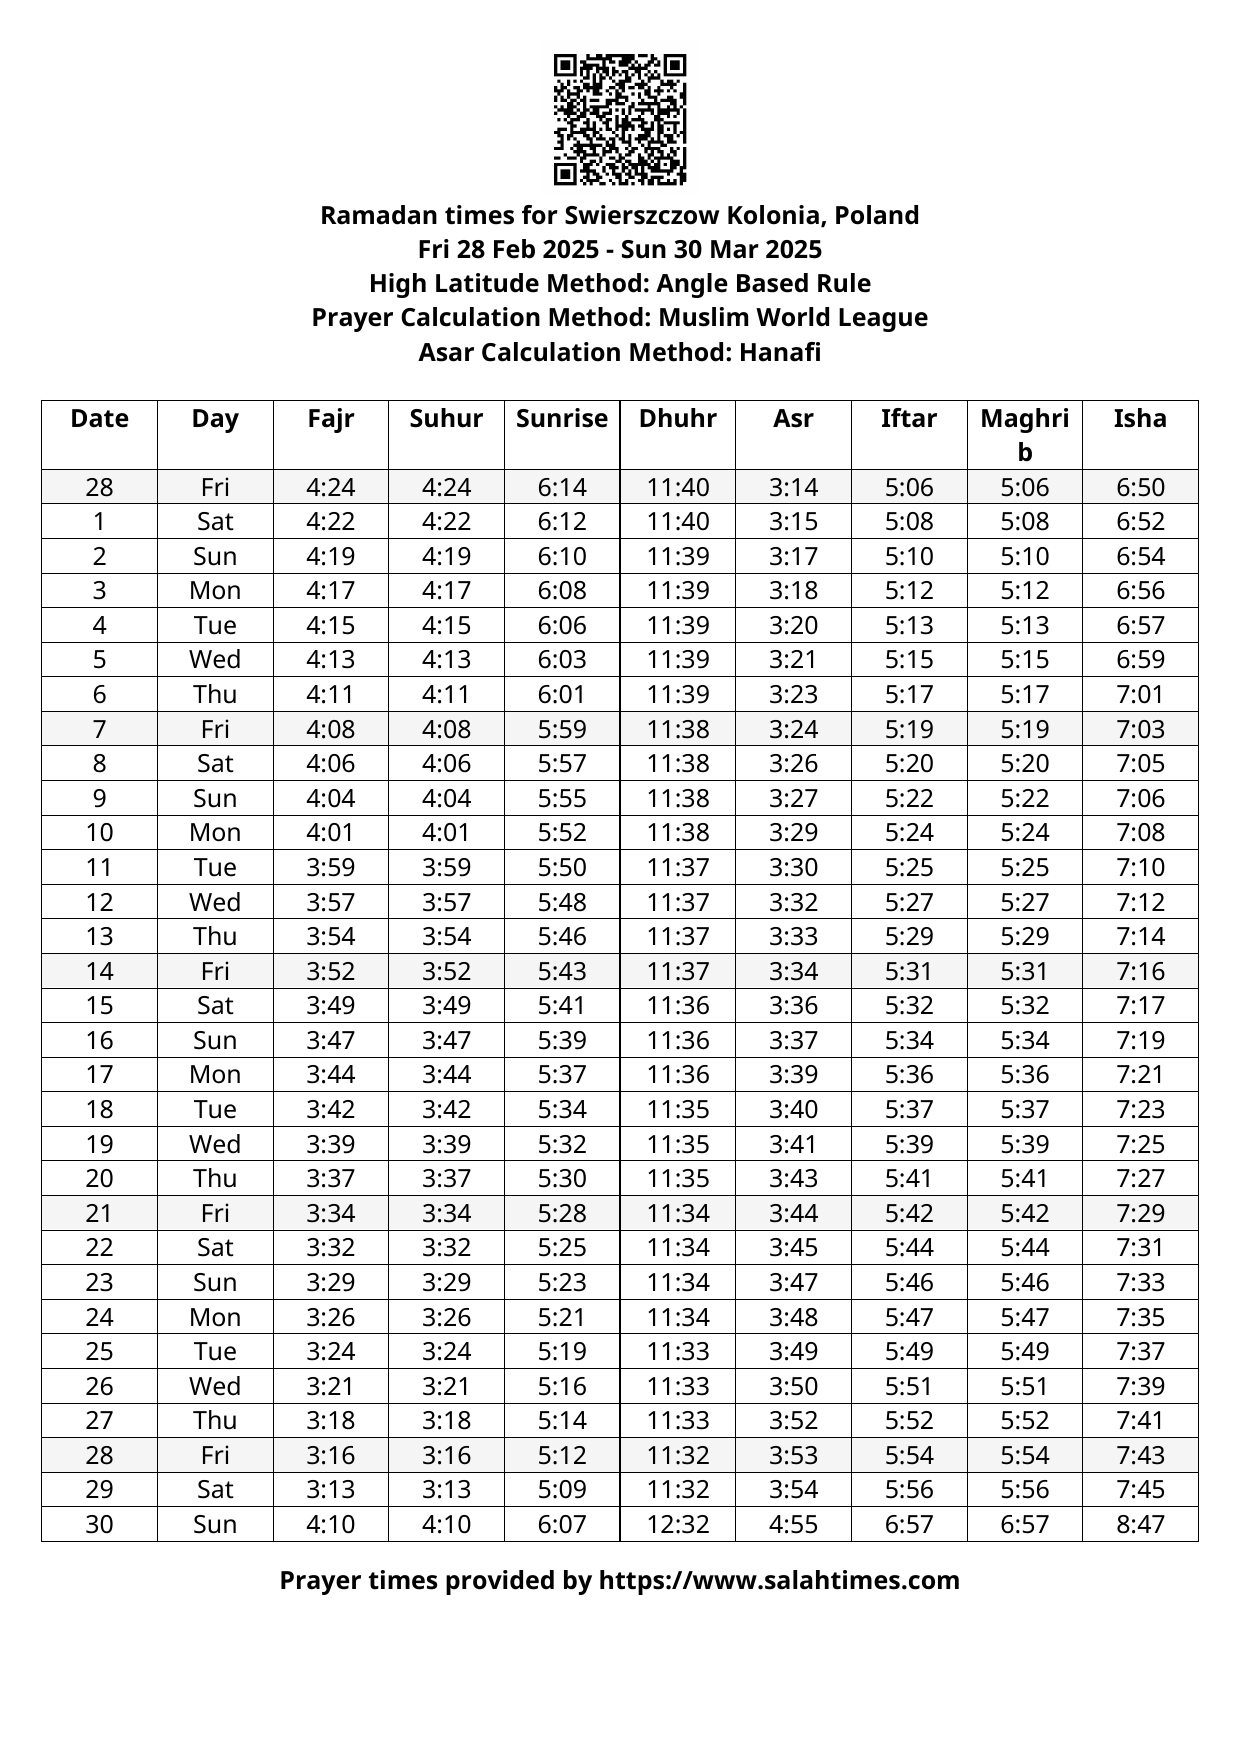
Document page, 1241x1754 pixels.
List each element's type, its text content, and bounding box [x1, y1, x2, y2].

table_cell 6:07 [505, 1507, 619, 1541]
table_cell 3:16 [389, 1438, 504, 1472]
table_cell 11:33 [621, 1369, 735, 1402]
table_cell 3:21 [736, 643, 851, 676]
table_cell 3:36 [736, 989, 851, 1022]
table_cell 3:52 [389, 954, 504, 987]
table_cell 11:37 [621, 919, 735, 953]
table_cell 5:28 [505, 1196, 619, 1229]
table_cell 4:06 [274, 746, 388, 780]
table_cell 3:47 [736, 1265, 851, 1299]
table_cell 4:15 [389, 608, 504, 642]
table_cell 7:17 [1083, 989, 1198, 1022]
table_cell Sun [158, 1507, 273, 1541]
table_cell 11:38 [621, 816, 735, 849]
table_cell 30 [42, 1507, 157, 1541]
table_cell 8 [42, 746, 157, 780]
table_cell 2 [42, 539, 157, 572]
table_cell 29 [42, 1473, 157, 1506]
table_cell 13 [42, 919, 157, 953]
table_cell 11:33 [621, 1334, 735, 1368]
table_cell 3:18 [274, 1404, 388, 1437]
table_cell Tue [158, 608, 273, 642]
table_cell 5:15 [968, 643, 1082, 676]
table_cell 3:29 [389, 1265, 504, 1299]
table_cell 7:10 [1083, 850, 1198, 884]
table_cell 5:25 [852, 850, 967, 884]
table_cell 5:22 [968, 781, 1082, 814]
table_cell 3:26 [736, 746, 851, 780]
table_cell 5:39 [505, 1023, 619, 1057]
table_cell 4:06 [389, 746, 504, 780]
table_cell 5:34 [505, 1092, 619, 1126]
table_cell 3:42 [274, 1092, 388, 1126]
table_cell 7:19 [1083, 1023, 1198, 1057]
table_cell 4:01 [274, 816, 388, 849]
table_cell Tue [158, 1092, 273, 1126]
table_cell 3:52 [736, 1404, 851, 1437]
table_cell 6:57 [968, 1507, 1082, 1541]
table_header Maghrib [968, 401, 1082, 469]
table_cell 5:24 [852, 816, 967, 849]
table_cell 5:46 [852, 1265, 967, 1299]
table_cell 6:12 [505, 504, 619, 538]
table_cell 6:06 [505, 608, 619, 642]
text Fri 28 Feb 2025 - Sun 30 Mar 2025 [42, 232, 1198, 266]
table_cell 3:24 [736, 712, 851, 745]
table_cell 5:13 [968, 608, 1082, 642]
table_cell Sun [158, 1023, 273, 1057]
table_cell 5:17 [968, 677, 1082, 711]
table_cell 5:32 [968, 989, 1082, 1022]
table_cell 7:39 [1083, 1369, 1198, 1402]
table_cell Mon [158, 816, 273, 849]
table_cell Fri [158, 1196, 273, 1229]
table_cell 3:32 [274, 1231, 388, 1264]
table_cell 3:21 [389, 1369, 504, 1402]
table_cell 7:43 [1083, 1438, 1198, 1472]
table_cell 6:50 [1083, 470, 1198, 503]
table_cell 24 [42, 1300, 157, 1333]
table_cell 5:06 [852, 470, 967, 503]
table_cell Sun [158, 1265, 273, 1299]
table_cell 3:26 [274, 1300, 388, 1333]
table_cell 5:52 [852, 1404, 967, 1437]
table_cell 5:47 [968, 1300, 1082, 1333]
table_cell 5:43 [505, 954, 619, 987]
table_cell 5:14 [505, 1404, 619, 1437]
table_cell 5:34 [968, 1023, 1082, 1057]
table_cell 11:37 [621, 885, 735, 918]
table_cell 1 [42, 504, 157, 538]
table_cell 19 [42, 1127, 157, 1160]
table_cell 5:52 [968, 1404, 1082, 1437]
table_cell 7:08 [1083, 816, 1198, 849]
table_cell 5:12 [852, 574, 967, 607]
table_cell 6:56 [1083, 574, 1198, 607]
table_cell 3:17 [736, 539, 851, 572]
table_cell 5:25 [968, 850, 1082, 884]
table_cell 11:35 [621, 1161, 735, 1195]
table_header Dhuhr [621, 401, 735, 469]
table_cell 5:50 [505, 850, 619, 884]
table_cell 11:34 [621, 1231, 735, 1264]
table_cell Wed [158, 1127, 273, 1160]
table_cell 4:19 [389, 539, 504, 572]
table_cell 5:19 [852, 712, 967, 745]
table_cell 4:04 [274, 781, 388, 814]
table_cell Wed [158, 1369, 273, 1402]
table_cell 7:16 [1083, 954, 1198, 987]
table_cell Thu [158, 1161, 273, 1195]
table_cell 7 [42, 712, 157, 745]
table_cell 5:29 [968, 919, 1082, 953]
table_cell 3:32 [736, 885, 851, 918]
table_cell 4:24 [389, 470, 504, 503]
table_cell 11:39 [621, 643, 735, 676]
table_cell 5:23 [505, 1265, 619, 1299]
table_cell 3:34 [389, 1196, 504, 1229]
table_cell 5:46 [505, 919, 619, 953]
table_cell Tue [158, 850, 273, 884]
table_cell 3:27 [736, 781, 851, 814]
table_cell 5:12 [968, 574, 1082, 607]
table_cell Fri [158, 1438, 273, 1472]
table_header Suhur [389, 401, 504, 469]
table_cell 5 [42, 643, 157, 676]
table_cell 11:34 [621, 1265, 735, 1299]
table_cell 7:23 [1083, 1092, 1198, 1126]
table_cell 6:14 [505, 470, 619, 503]
table_cell Sat [158, 504, 273, 538]
table_cell 25 [42, 1334, 157, 1368]
text Prayer times provided by https://www.salahtimes.com [42, 1563, 1198, 1597]
table_cell 3:39 [389, 1127, 504, 1160]
table_cell 7:31 [1083, 1231, 1198, 1264]
table_cell 5:46 [968, 1265, 1082, 1299]
table_cell 3:37 [389, 1161, 504, 1195]
table_cell 5:08 [968, 504, 1082, 538]
table_cell 5:36 [968, 1058, 1082, 1091]
table_cell 3:13 [389, 1473, 504, 1506]
table_cell 3:33 [736, 919, 851, 953]
table_cell 3:37 [274, 1161, 388, 1195]
table_cell 5:37 [968, 1092, 1082, 1126]
table_cell 4:19 [274, 539, 388, 572]
table_cell 5:39 [968, 1127, 1082, 1160]
table_cell 11:39 [621, 608, 735, 642]
table_cell 3:42 [389, 1092, 504, 1126]
table_cell 11:34 [621, 1196, 735, 1229]
table_cell 3:54 [274, 919, 388, 953]
table_cell 3:54 [736, 1473, 851, 1506]
table_cell 5:21 [505, 1300, 619, 1333]
table_cell 7:41 [1083, 1404, 1198, 1437]
table_cell 11:38 [621, 712, 735, 745]
table_cell 6:57 [852, 1507, 967, 1541]
table_cell 3:47 [274, 1023, 388, 1057]
table_cell 4:24 [274, 470, 388, 503]
table_cell Thu [158, 1404, 273, 1437]
table_cell 4:01 [389, 816, 504, 849]
table_cell 11:37 [621, 850, 735, 884]
table_cell 3:15 [736, 504, 851, 538]
table_cell 5:54 [852, 1438, 967, 1472]
table_cell 5:27 [968, 885, 1082, 918]
table_cell 5:12 [505, 1438, 619, 1472]
table_cell 5:37 [505, 1058, 619, 1091]
table_cell 3:43 [736, 1161, 851, 1195]
table_cell 5:27 [852, 885, 967, 918]
table_cell 11:39 [621, 539, 735, 572]
table_cell 4:10 [389, 1507, 504, 1541]
table_cell 21 [42, 1196, 157, 1229]
table_cell 4:08 [274, 712, 388, 745]
table_cell 4:08 [389, 712, 504, 745]
table_cell Tue [158, 1334, 273, 1368]
table_cell 3:39 [736, 1058, 851, 1091]
table_cell 5:59 [505, 712, 619, 745]
table_cell 11:35 [621, 1127, 735, 1160]
table_cell 6:59 [1083, 643, 1198, 676]
table_cell 14 [42, 954, 157, 987]
table_cell 3:23 [736, 677, 851, 711]
table_cell 28 [42, 1438, 157, 1472]
table_cell 11:38 [621, 781, 735, 814]
table_cell 3:34 [274, 1196, 388, 1229]
table_cell 4:13 [389, 643, 504, 676]
table_cell 7:27 [1083, 1161, 1198, 1195]
table_cell 7:29 [1083, 1196, 1198, 1229]
table_cell 12 [42, 885, 157, 918]
table_cell 4 [42, 608, 157, 642]
table_header Day [158, 401, 273, 469]
table_cell 5:20 [852, 746, 967, 780]
table_cell 11:33 [621, 1404, 735, 1437]
table_cell 3:44 [389, 1058, 504, 1091]
table_cell 5:56 [852, 1473, 967, 1506]
table_cell Fri [158, 470, 273, 503]
table_cell 16 [42, 1023, 157, 1057]
table_header Asr [736, 401, 851, 469]
table_cell 17 [42, 1058, 157, 1091]
table_cell 4:17 [274, 574, 388, 607]
table_cell 11 [42, 850, 157, 884]
table_cell 11:39 [621, 677, 735, 711]
table_cell 4:15 [274, 608, 388, 642]
table_cell 18 [42, 1092, 157, 1126]
table_cell 3:34 [736, 954, 851, 987]
table_cell 6:01 [505, 677, 619, 711]
table_cell 6:10 [505, 539, 619, 572]
table_cell 10 [42, 816, 157, 849]
table_cell 5:49 [968, 1334, 1082, 1368]
table_cell Sat [158, 1473, 273, 1506]
table_cell 5:44 [852, 1231, 967, 1264]
table_cell Mon [158, 1058, 273, 1091]
table_cell 22 [42, 1231, 157, 1264]
table_cell 7:06 [1083, 781, 1198, 814]
table_cell 4:11 [389, 677, 504, 711]
table_cell 11:36 [621, 1023, 735, 1057]
table_cell 23 [42, 1265, 157, 1299]
table_cell Sat [158, 746, 273, 780]
table_cell 5:29 [852, 919, 967, 953]
table_cell 11:40 [621, 504, 735, 538]
table_cell 3:24 [274, 1334, 388, 1368]
table_cell 11:36 [621, 989, 735, 1022]
table_cell 3:18 [389, 1404, 504, 1437]
table_cell 5:51 [852, 1369, 967, 1402]
table_cell 5:19 [968, 712, 1082, 745]
table_cell 3:16 [274, 1438, 388, 1472]
table_cell 5:49 [852, 1334, 967, 1368]
table_cell 5:22 [852, 781, 967, 814]
text Ramadan times for Swierszczow Kolonia, Poland [42, 198, 1198, 232]
table_cell 4:04 [389, 781, 504, 814]
table_cell 11:34 [621, 1300, 735, 1333]
table_cell 20 [42, 1161, 157, 1195]
table_cell 12:32 [621, 1507, 735, 1541]
table_cell 5:31 [968, 954, 1082, 987]
text High Latitude Method: Angle Based Rule [42, 266, 1198, 300]
table_header Date [42, 401, 157, 469]
table_cell 7:12 [1083, 885, 1198, 918]
table_cell 5:08 [852, 504, 967, 538]
table_cell 3:52 [274, 954, 388, 987]
table_cell 5:48 [505, 885, 619, 918]
text Asar Calculation Method: Hanafi [42, 334, 1198, 368]
table_header Isha [1083, 401, 1198, 469]
table_cell 5:52 [505, 816, 619, 849]
table_cell Mon [158, 1300, 273, 1333]
table_cell 3:24 [389, 1334, 504, 1368]
table_cell 4:55 [736, 1507, 851, 1541]
table_cell 5:34 [852, 1023, 967, 1057]
table_cell 7:21 [1083, 1058, 1198, 1091]
table_cell 3:18 [736, 574, 851, 607]
table_cell 11:40 [621, 470, 735, 503]
table_cell 5:31 [852, 954, 967, 987]
table_cell 5:54 [968, 1438, 1082, 1472]
table_header Sunrise [505, 401, 619, 469]
table_cell 6:52 [1083, 504, 1198, 538]
table_cell 3:59 [389, 850, 504, 884]
table_cell 3:29 [736, 816, 851, 849]
table_cell 11:39 [621, 574, 735, 607]
table_cell 3:53 [736, 1438, 851, 1472]
table_cell 4:13 [274, 643, 388, 676]
table_cell 3:47 [389, 1023, 504, 1057]
table_cell 5:19 [505, 1334, 619, 1368]
table_cell 3:50 [736, 1369, 851, 1402]
table_cell 3:37 [736, 1023, 851, 1057]
table_cell 5:06 [968, 470, 1082, 503]
table_cell 3:26 [389, 1300, 504, 1333]
table_cell 7:33 [1083, 1265, 1198, 1299]
table_cell 5:36 [852, 1058, 967, 1091]
table_cell 5:57 [505, 746, 619, 780]
table_cell 5:20 [968, 746, 1082, 780]
text Prayer Calculation Method: Muslim World League [42, 300, 1198, 334]
table_cell Fri [158, 954, 273, 987]
table_cell Sun [158, 781, 273, 814]
table_cell Wed [158, 885, 273, 918]
table_cell 3:45 [736, 1231, 851, 1264]
table_cell 5:41 [968, 1161, 1082, 1195]
table_cell 5:17 [852, 677, 967, 711]
table_cell 4:22 [274, 504, 388, 538]
table_cell 11:38 [621, 746, 735, 780]
table_cell 7:45 [1083, 1473, 1198, 1506]
table_cell 4:11 [274, 677, 388, 711]
table_cell 11:36 [621, 1058, 735, 1091]
table_cell 3:32 [389, 1231, 504, 1264]
table_cell 6:08 [505, 574, 619, 607]
table_cell 5:42 [968, 1196, 1082, 1229]
table_cell 3:20 [736, 608, 851, 642]
table_cell 11:32 [621, 1473, 735, 1506]
table_cell 11:35 [621, 1092, 735, 1126]
table_cell 6 [42, 677, 157, 711]
table_cell 3:29 [274, 1265, 388, 1299]
table_cell 5:39 [852, 1127, 967, 1160]
table_cell 3:57 [274, 885, 388, 918]
table_cell 5:51 [968, 1369, 1082, 1402]
table_cell 5:32 [852, 989, 967, 1022]
table_cell 3:49 [274, 989, 388, 1022]
table_cell Wed [158, 643, 273, 676]
table_cell 5:47 [852, 1300, 967, 1333]
table_cell 3:54 [389, 919, 504, 953]
table_header Iftar [852, 401, 967, 469]
table_cell 7:03 [1083, 712, 1198, 745]
table_cell 6:54 [1083, 539, 1198, 572]
table_cell 4:17 [389, 574, 504, 607]
table_cell 3:30 [736, 850, 851, 884]
table_cell 3:40 [736, 1092, 851, 1126]
table_cell Thu [158, 677, 273, 711]
table_cell 11:37 [621, 954, 735, 987]
table_cell Sat [158, 989, 273, 1022]
table_cell 5:10 [968, 539, 1082, 572]
table_cell 5:41 [852, 1161, 967, 1195]
table_cell 8:47 [1083, 1507, 1198, 1541]
table_cell 3 [42, 574, 157, 607]
table_cell 5:42 [852, 1196, 967, 1229]
table_cell 26 [42, 1369, 157, 1402]
table_cell 3:21 [274, 1369, 388, 1402]
table_cell 3:48 [736, 1300, 851, 1333]
table_cell Fri [158, 712, 273, 745]
table_header Fajr [274, 401, 388, 469]
table_cell 3:44 [736, 1196, 851, 1229]
table_cell 5:16 [505, 1369, 619, 1402]
table_cell Sat [158, 1231, 273, 1264]
table_cell 3:39 [274, 1127, 388, 1160]
table_cell 7:14 [1083, 919, 1198, 953]
table_cell 7:35 [1083, 1300, 1198, 1333]
table_cell 4:22 [389, 504, 504, 538]
table_cell 9 [42, 781, 157, 814]
table_cell 3:57 [389, 885, 504, 918]
table_cell 5:09 [505, 1473, 619, 1506]
table_cell Sun [158, 539, 273, 572]
table_cell Thu [158, 919, 273, 953]
table_cell 5:13 [852, 608, 967, 642]
table_cell 4:10 [274, 1507, 388, 1541]
table_cell 5:41 [505, 989, 619, 1022]
table_cell 5:30 [505, 1161, 619, 1195]
table_cell 3:59 [274, 850, 388, 884]
table_cell 3:41 [736, 1127, 851, 1160]
table_cell 15 [42, 989, 157, 1022]
table_cell 3:13 [274, 1473, 388, 1506]
table_cell 3:44 [274, 1058, 388, 1091]
table_cell 5:15 [852, 643, 967, 676]
table_cell 5:55 [505, 781, 619, 814]
table_cell 3:14 [736, 470, 851, 503]
table_cell 3:49 [389, 989, 504, 1022]
table_cell 5:32 [505, 1127, 619, 1160]
table_cell 5:24 [968, 816, 1082, 849]
table_cell Mon [158, 574, 273, 607]
table_cell 27 [42, 1404, 157, 1437]
table_cell 5:25 [505, 1231, 619, 1264]
table_cell 5:10 [852, 539, 967, 572]
table_cell 6:03 [505, 643, 619, 676]
table_cell 7:05 [1083, 746, 1198, 780]
table_cell 7:01 [1083, 677, 1198, 711]
picture [542, 41, 699, 198]
table_cell 6:57 [1083, 608, 1198, 642]
table_cell 5:44 [968, 1231, 1082, 1264]
table_cell 5:56 [968, 1473, 1082, 1506]
table_cell 5:37 [852, 1092, 967, 1126]
table_cell 7:25 [1083, 1127, 1198, 1160]
table_cell 7:37 [1083, 1334, 1198, 1368]
table_cell 3:49 [736, 1334, 851, 1368]
table_cell 28 [42, 470, 157, 503]
table_cell 11:32 [621, 1438, 735, 1472]
